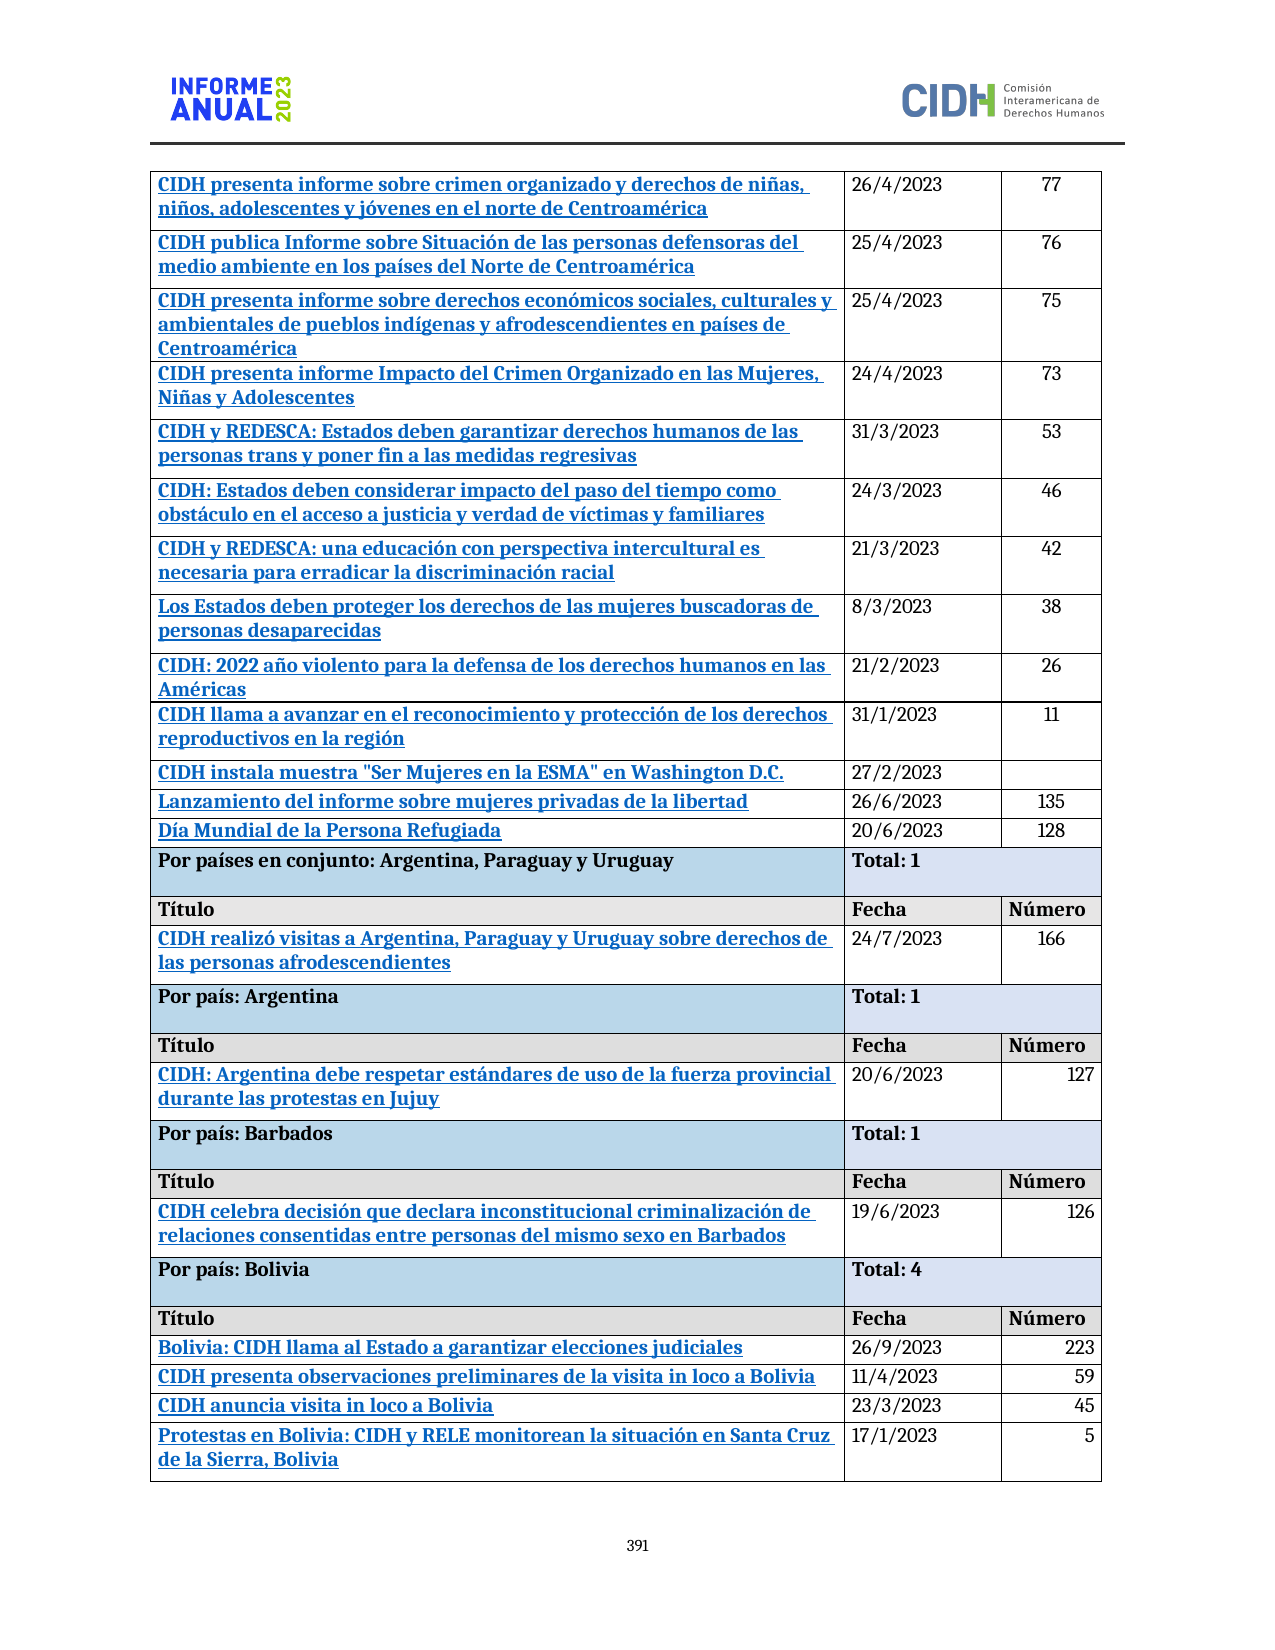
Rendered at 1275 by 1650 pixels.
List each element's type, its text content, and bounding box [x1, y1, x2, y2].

table_cell Fecha [845, 1307, 1001, 1335]
table_cell CIDH anuncia visita in loco a Bolivia [151, 1394, 844, 1422]
table_cell CIDH instala muestra "Ser Mujeres en la ESMA" en Washington D.C. [151, 761, 844, 789]
table_cell 25/4/2023 [845, 231, 1001, 288]
table_cell 5 [1002, 1423, 1101, 1481]
table_cell 76 [1002, 231, 1101, 288]
table_cell 24/4/2023 [845, 362, 1001, 419]
table_cell Total: 1 [845, 848, 1101, 896]
table_cell Número [1002, 897, 1101, 925]
table_cell Título [151, 897, 844, 925]
table_cell Total: 4 [845, 1258, 1101, 1306]
table_cell CIDH presenta informe sobre derechos económicos sociales, culturales y ambientales de pueblos indígenas y afrodescendientes en países de Centroamérica [151, 289, 844, 361]
table_cell 23/3/2023 [845, 1394, 1001, 1422]
table_cell Fecha [845, 1034, 1001, 1062]
table_cell Fecha [845, 897, 1001, 925]
table_cell 53 [1002, 420, 1101, 477]
table_cell 128 [1002, 819, 1101, 847]
table_cell Día Mundial de la Persona Refugiada [151, 819, 844, 847]
table_cell 42 [1002, 537, 1101, 594]
table_cell Por país: Argentina [151, 985, 844, 1033]
table_cell 77 [1002, 172, 1101, 229]
table_cell 31/3/2023 [845, 420, 1001, 477]
table_cell 19/6/2023 [845, 1199, 1001, 1257]
table_cell 26/9/2023 [845, 1336, 1001, 1364]
table_cell CIDH presenta observaciones preliminares de la visita in loco a Bolivia [151, 1365, 844, 1393]
table_cell 27/2/2023 [845, 761, 1001, 789]
table_cell Título [151, 1170, 844, 1198]
table_cell Por país: Barbados [151, 1121, 844, 1169]
table_cell Por país: Bolivia [151, 1258, 844, 1306]
table_cell CIDH celebra decisión que declara inconstitucional criminalización de relaciones consentidas entre personas del mismo sexo en Barbados [151, 1199, 844, 1257]
picture [893, 75, 1114, 127]
table_cell 59 [1002, 1365, 1101, 1393]
table_cell CIDH publica Informe sobre Situación de las personas defensoras del medio ambiente en los países del Norte de Centroamérica [151, 231, 844, 288]
table_cell 135 [1002, 790, 1101, 818]
table_cell 45 [1002, 1394, 1101, 1422]
table_cell CIDH y REDESCA: Estados deben garantizar derechos humanos de las personas trans y poner fin a las medidas regresivas [151, 420, 844, 477]
table_cell CIDH: 2022 año violento para la defensa de los derechos humanos en las Américas [151, 654, 844, 701]
table_cell CIDH y REDESCA: una educación con perspectiva intercultural es necesaria para erradicar la discriminación racial [151, 537, 844, 594]
table_cell 21/3/2023 [845, 537, 1001, 594]
table_cell 11/4/2023 [845, 1365, 1001, 1393]
table_cell CIDH presenta informe sobre crimen organizado y derechos de niñas, niños, adolescentes y jóvenes en el norte de Centroamérica [151, 172, 844, 229]
table_cell 166 [1002, 926, 1101, 984]
table_cell 17/1/2023 [845, 1423, 1001, 1481]
table_cell Bolivia: CIDH llama al Estado a garantizar elecciones judiciales [151, 1336, 844, 1364]
table_cell Protestas en Bolivia: CIDH y RELE monitorean la situación en Santa Cruz de la Sierra, Bolivia [151, 1423, 844, 1481]
table_cell Número [1002, 1307, 1101, 1335]
table_cell CIDH presenta informe Impacto del Crimen Organizado en las Mujeres, Niñas y Adolescentes [151, 362, 844, 419]
table_cell 21/2/2023 [845, 654, 1001, 701]
table_cell Total: 1 [845, 985, 1101, 1033]
table_cell 223 [1002, 1336, 1101, 1364]
table_cell Número [1002, 1170, 1101, 1198]
table_cell 26 [1002, 654, 1101, 701]
table_cell 38 [1002, 595, 1101, 652]
table_cell 75 [1002, 289, 1101, 361]
table_cell 8/3/2023 [845, 595, 1001, 652]
table_cell 20/6/2023 [845, 1063, 1001, 1120]
table_cell 31/1/2023 [845, 703, 1001, 760]
table_cell 26/6/2023 [845, 790, 1001, 818]
table_cell Título [151, 1034, 844, 1062]
table_cell CIDH: Argentina debe respetar estándares de uso de la fuerza provincial durante las protestas en Jujuy [151, 1063, 844, 1120]
table_cell 20/6/2023 [845, 819, 1001, 847]
table_cell 24/7/2023 [845, 926, 1001, 984]
table_cell [1002, 761, 1101, 789]
table_cell CIDH realizó visitas a Argentina, Paraguay y Uruguay sobre derechos de las personas afrodescendientes [151, 926, 844, 984]
table_cell Lanzamiento del informe sobre mujeres privadas de la libertad [151, 790, 844, 818]
table_cell CIDH: Estados deben considerar impacto del paso del tiempo como obstáculo en el acceso a justicia y verdad de víctimas y familiares [151, 479, 844, 536]
table_cell Por países en conjunto: Argentina, Paraguay y Uruguay [151, 848, 844, 896]
table_cell 26/4/2023 [845, 172, 1001, 229]
table_cell Los Estados deben proteger los derechos de las mujeres buscadoras de personas desaparecidas [151, 595, 844, 652]
table_cell 127 [1002, 1063, 1101, 1120]
table_cell CIDH llama a avanzar en el reconocimiento y protección de los derechos reproductivos en la región [151, 703, 844, 760]
table_cell Número [1002, 1034, 1101, 1062]
table_cell 73 [1002, 362, 1101, 419]
table_cell Título [151, 1307, 844, 1335]
table_cell Total: 1 [845, 1121, 1101, 1169]
picture [161, 75, 304, 127]
table_cell 11 [1002, 703, 1101, 760]
table_cell 46 [1002, 479, 1101, 536]
table_cell 25/4/2023 [845, 289, 1001, 361]
table_cell 126 [1002, 1199, 1101, 1257]
table_cell 24/3/2023 [845, 479, 1001, 536]
table_cell Fecha [845, 1170, 1001, 1198]
